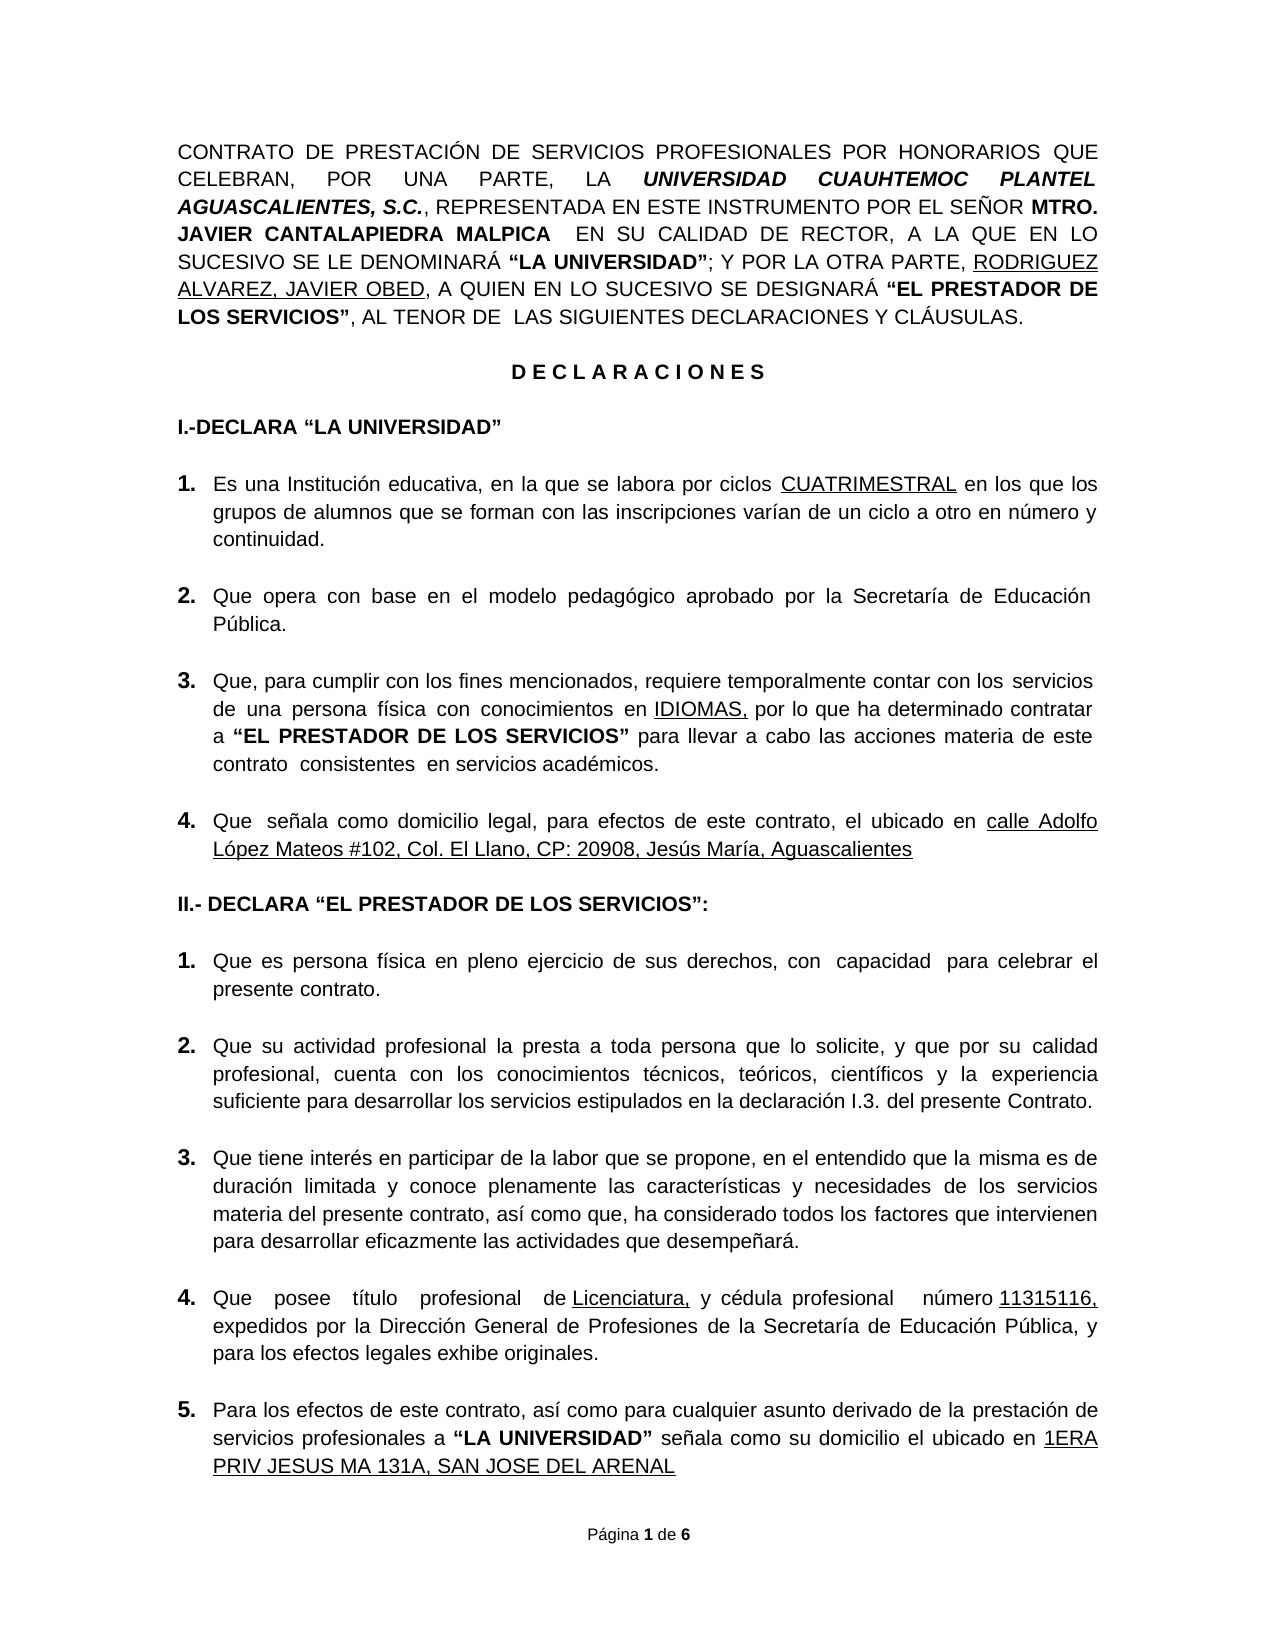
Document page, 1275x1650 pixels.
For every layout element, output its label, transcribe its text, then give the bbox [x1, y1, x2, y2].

subtitle D E C L A R A C I O N E S [177, 359, 1098, 383]
text I.-DECLARA “LA UNIVERSIDAD” [177, 414, 1110, 438]
list Que, para cumplir con los fines mencionados, requiere temporalmente contar con los servicios de una persona física con conocimientos en IDIOMAS, por lo que ha determinado contratar a “EL PRESTADOR DE LOS SERVICIOS” para llevar a cabo las acciones materia de este contrato consistentes en servicios académicos. [177, 667, 1093, 776]
list Que opera con base en el modelo pedagógico aprobado por la Secretaría de Educación Pública. [177, 582, 1092, 636]
list Que su actividad profesional la presta a toda persona que lo solicite, y que por su calidad profesional, cuenta con los conocimientos técnicos, teóricos, científicos y la experiencia suficiente para desarrollar los servicios estipulados en la declaración I.3. del presente Contrato. [177, 1032, 1098, 1113]
list Es una Institución educativa, en la que se labora por ciclos CUATRIMESTRAL en los que los grupos de alumnos que se forman con las inscripciones varían de un ciclo a otro en número y continuidad. [177, 469, 1098, 551]
subtitle II.- DECLARA “EL PRESTADOR DE LOS SERVICIOS”: [177, 892, 1110, 916]
list Que tiene interés en participar de la labor que se propone, en el entendido que la misma es de duración limitada y conoce plenamente las características y necesidades de los servicios materia del presente contrato, así como que, ha considerado todos los factores que intervienen para desarrollar eficazmente las actividades que desempeñará. [177, 1144, 1098, 1253]
list Que señala como domicilio legal, para efectos de este contrato, el ubicado en calle Adolfo López Mateos #102, Col. El Llano, CP: 20908, Jesús María, Aguascalientes [177, 807, 1098, 861]
list Que posee título profesional de Licenciatura, y cédula profesional número 11315116, expedidos por la Dirección General de Profesiones de la Secretaría de Educación Pública, y para los efectos legales exhibe originales. [177, 1284, 1098, 1365]
list Para los efectos de este contrato, así como para cualquier asunto derivado de la prestación de servicios profesionales a “LA UNIVERSIDAD” señala como su domicilio el ubicado en 1ERA PRIV JESUS MA 131A, SAN JOSE DEL ARENAL [177, 1396, 1098, 1478]
list Que es persona física en pleno ejercicio de sus derechos, con capacidad para celebrar el presente contrato. [177, 947, 1098, 1001]
text CONTRATO DE PRESTACIÓN DE SERVICIOS PROFESIONALES POR HONORARIOS QUE CELEBRAN, POR UNA PARTE, LA UNIVERSIDAD CUAUHTEMOC PLANTEL AGUASCALIENTES, S.C., REPRESENTADA EN ESTE INSTRUMENTO POR EL SEÑOR MTRO. JAVIER CANTALAPIEDRA MALPICA EN SU CALIDAD DE RECTOR, A LA QUE EN LO SUCESIVO SE LE DENOMINARÁ “LA UNIVERSIDAD”; Y POR LA OTRA PARTE, RODRIGUEZ ALVAREZ, JAVIER OBED, A QUIEN EN LO SUCESIVO SE DESIGNARÁ “EL PRESTADOR DE LOS SERVICIOS”, AL TENOR DE LAS SIGUIENTES DECLARACIONES Y CLÁUSULAS. [177, 139, 1098, 328]
